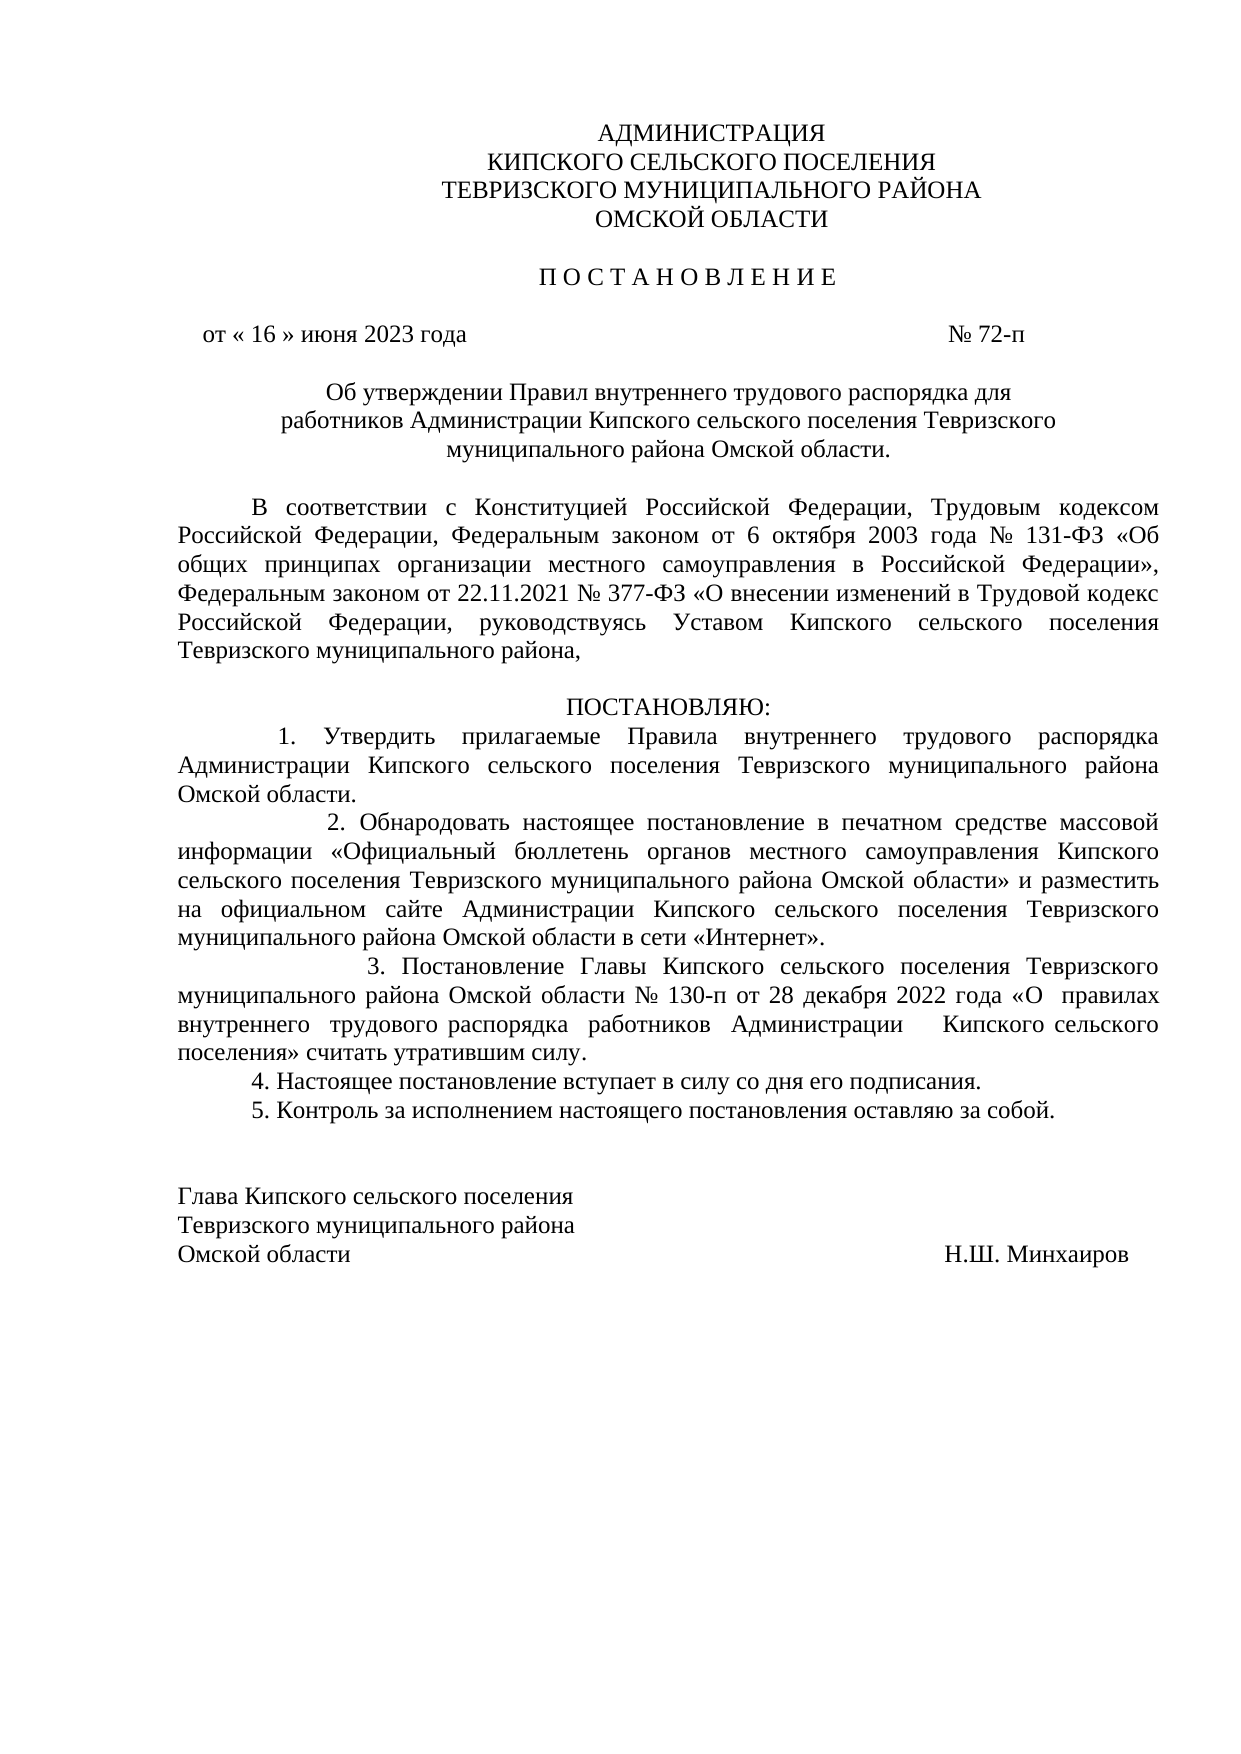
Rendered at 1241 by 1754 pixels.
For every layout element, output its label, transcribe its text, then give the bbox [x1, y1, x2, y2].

table_cell от « 16 » июня 2023 года № 72-п [166, 319, 1171, 348]
table_header АДМИНИСТРАЦИЯ КИПСКОГО СЕЛЬСКОГО ПОСЕЛЕНИЯ ТЕВРИЗСКОГО МУНИЦИПАЛЬНОГО РАЙОНА ОМСКОЙ ОБЛАСТИ П О С Т А Н О В Л Е Н И Е [166, 118, 1171, 319]
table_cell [166, 348, 1171, 1612]
